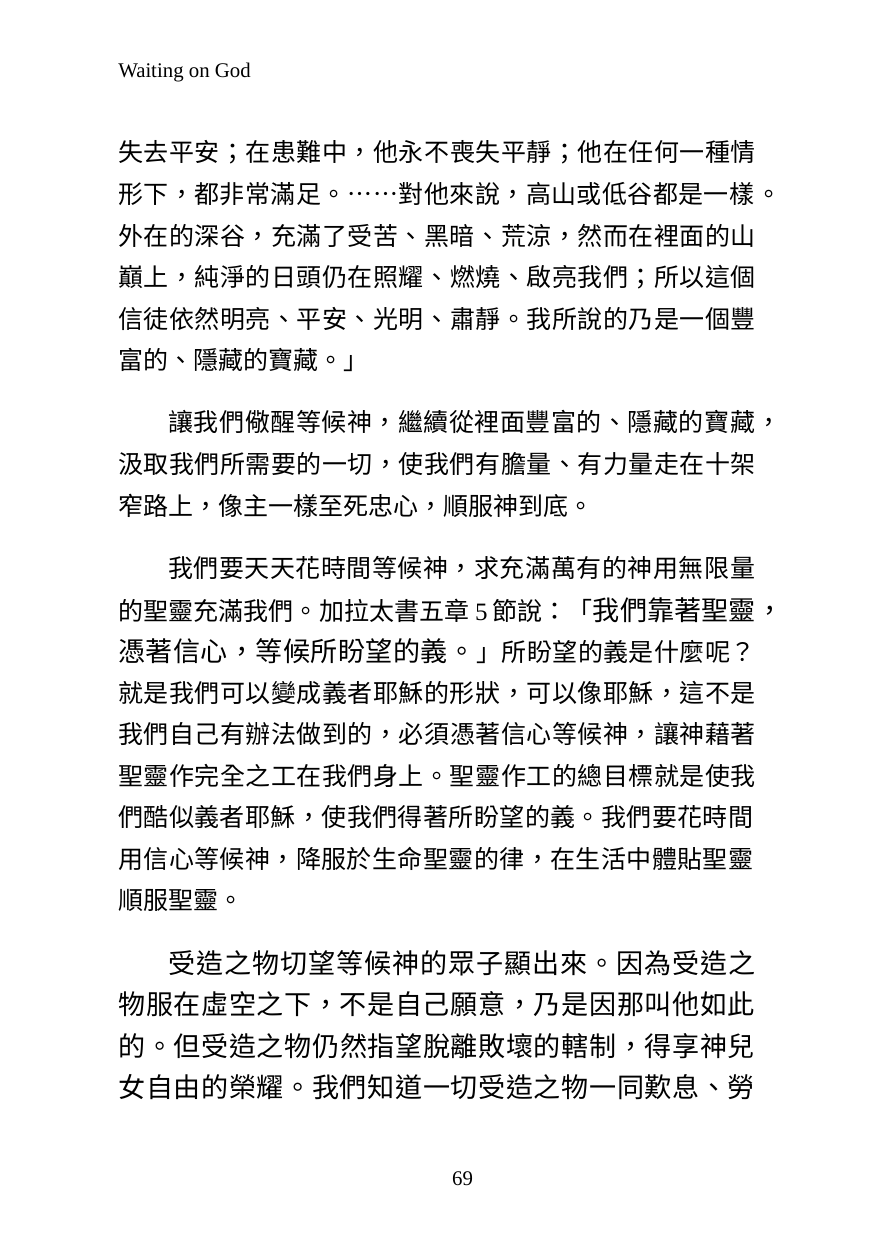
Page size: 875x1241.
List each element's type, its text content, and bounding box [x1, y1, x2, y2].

text 我們要天天花時間等候神，求充滿萬有的神用無限量的聖靈充滿我們。加拉太書五章5節說：「我們靠著聖靈，憑著信心，等候所盼望的義。」所盼望的義是什麼呢？就是我們可以變成義者耶穌的形狀，可以像耶穌，這不是我們自己有辦法做到的，必須憑著信心等候神，讓神藉著聖靈作完全之工在我們身上。聖靈作工的總目標就是使我們酷似義者耶穌，使我們得著所盼望的義。我們要花時間、用信心等候神，降服於生命聖靈的律，在生活中體貼聖靈、順服聖靈。 [118, 546, 756, 920]
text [118, 941, 756, 1107]
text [118, 130, 756, 379]
text 讓我們儆醒等候神，繼續從裡面豐富的、隱藏的寶藏，汲取我們所需要的一切，使我們有膽量、有力量走在十架窄路上，像主一樣至死忠心，順服神到底。 [118, 400, 756, 525]
